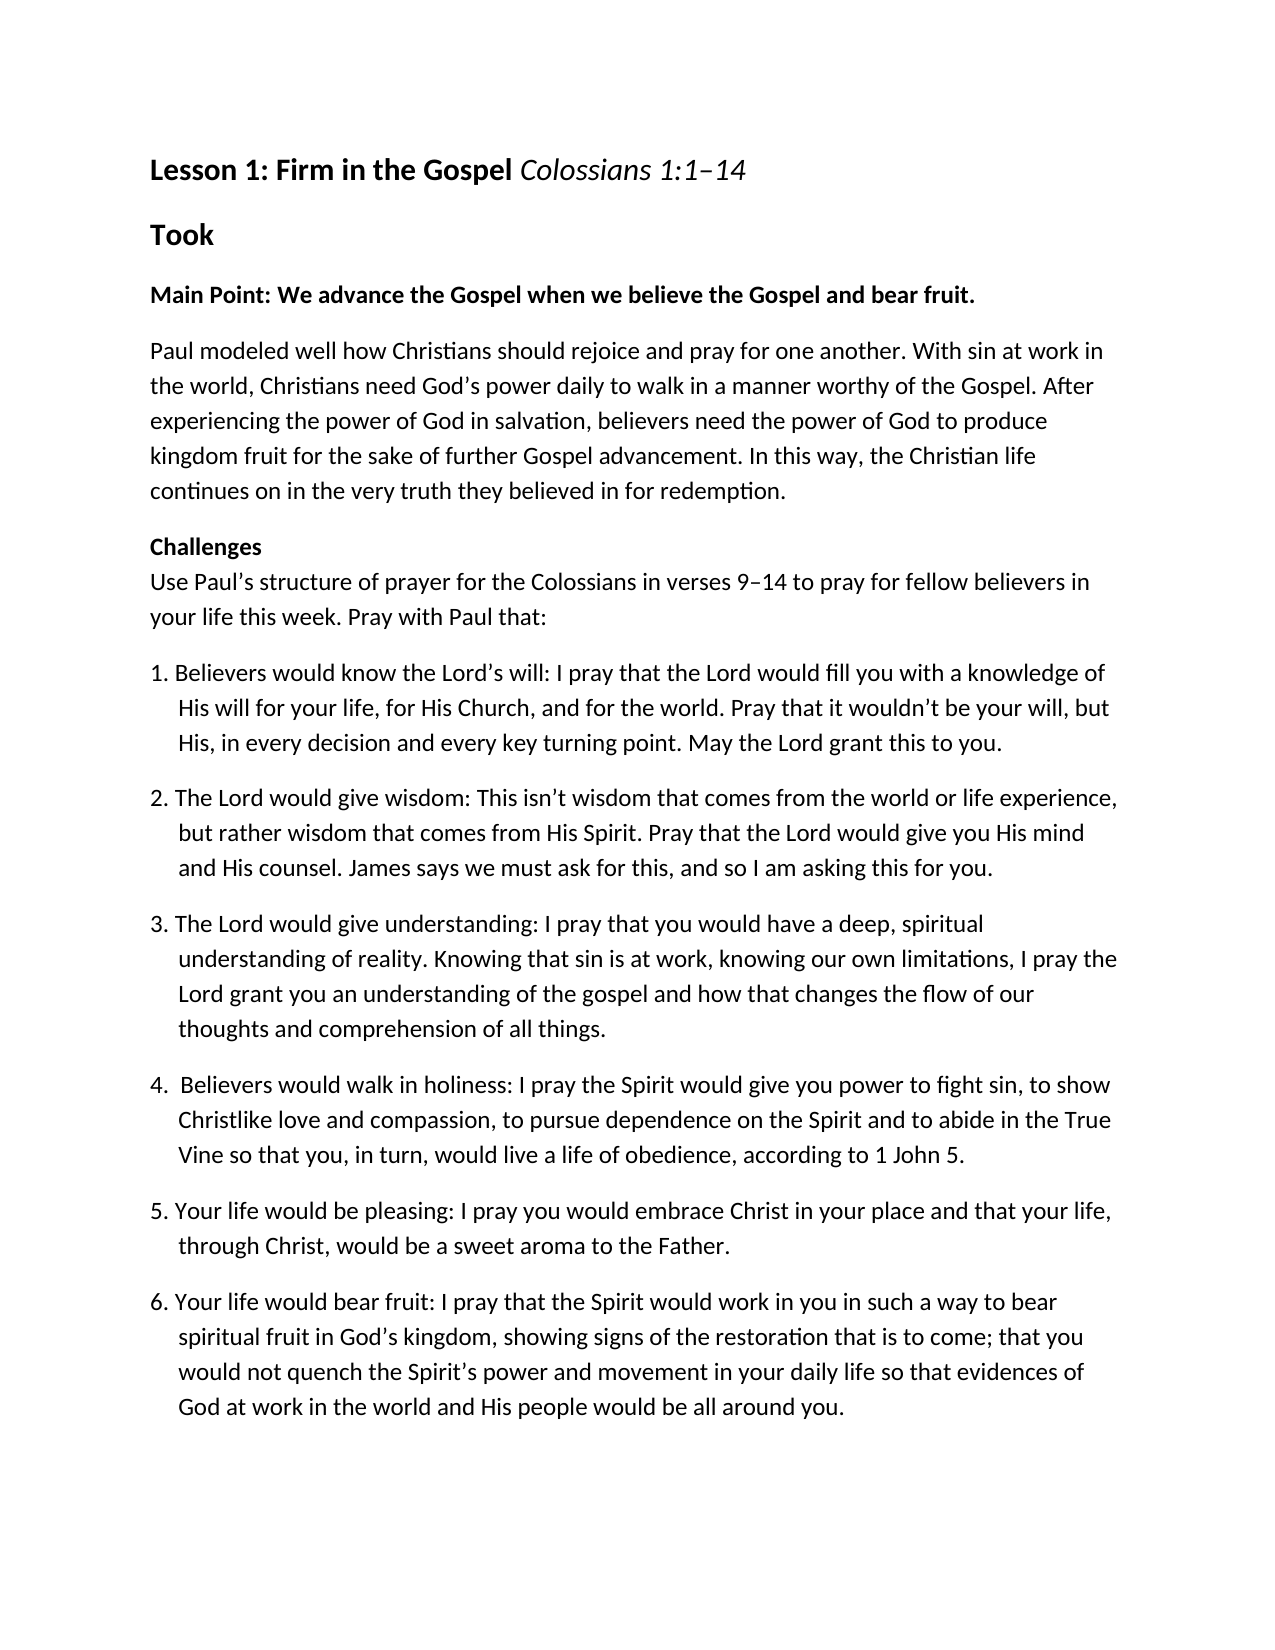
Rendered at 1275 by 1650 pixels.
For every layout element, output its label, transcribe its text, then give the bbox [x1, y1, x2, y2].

text Main Point: We advance the Gospel when we believe the Gospel and bear fruit. [150, 279, 1125, 310]
text Took [150, 214, 1125, 253]
text 6. Your life would bear fruit: I pray that the Spirit would work in you in such a way to bear spiritual fruit in God’s kingdom, showing signs of the restoration that is to come; that you would not quench the Spirit’s power and movement in your daily life so that evidences of God at work in the world and His people would be all around you. [150, 1286, 1125, 1421]
text 1. Believers would know the Lord’s will: I pray that the Lord would fill you with a knowledge of His will for your life, for His Church, and for the world. Pray that it wouldn’t be your will, but His, in every decision and every key turning point. May the Lord grant this to you. [150, 657, 1125, 757]
text 5. Your life would be pleasing: I pray you would embrace Christ in your place and that your life, through Christ, would be a sweet aroma to the Father. [150, 1195, 1125, 1261]
text 2. The Lord would give wisdom: This isn’t wisdom that comes from the world or life experience, but rather wisdom that comes from His Spirit. Pray that the Lord would give you His mind and His counsel. James says we must ask for this, and so I am asking this for you. [150, 782, 1125, 883]
text Use Paul’s structure of prayer for the Colossians in verses 9–14 to pray for fellow believers in your life this week. Pray with Paul that: [150, 566, 1125, 631]
text Challenges [150, 531, 1125, 561]
text Paul modeled well how Christians should rejoice and pray for one another. With sin at work in the world, Christians need God’s power daily to walk in a manner worthy of the Gospel. After experiencing the power of God in salvation, believers need the power of God to produce kingdom fruit for the sake of further Gospel advancement. In this way, the Christian life continues on in the very truth they believed in for redemption. [150, 335, 1125, 506]
text 3. The Lord would give understanding: I pray that you would have a deep, spiritual understanding of reality. Knowing that sin is at work, knowing our own limitations, I pray the Lord grant you an understanding of the gospel and how that changes the flow of our thoughts and comprehension of all things. [150, 908, 1125, 1044]
text 4. Believers would walk in holiness: I pray the Spirit would give you power to fight sin, to show Christlike love and compassion, to pursue dependence on the Spirit and to abide in the True Vine so that you, in turn, would live a life of obedience, according to 1 John 5. [150, 1069, 1125, 1170]
text Lesson 1: Firm in the Gospel Colossians 1:1–14 [150, 150, 1125, 188]
